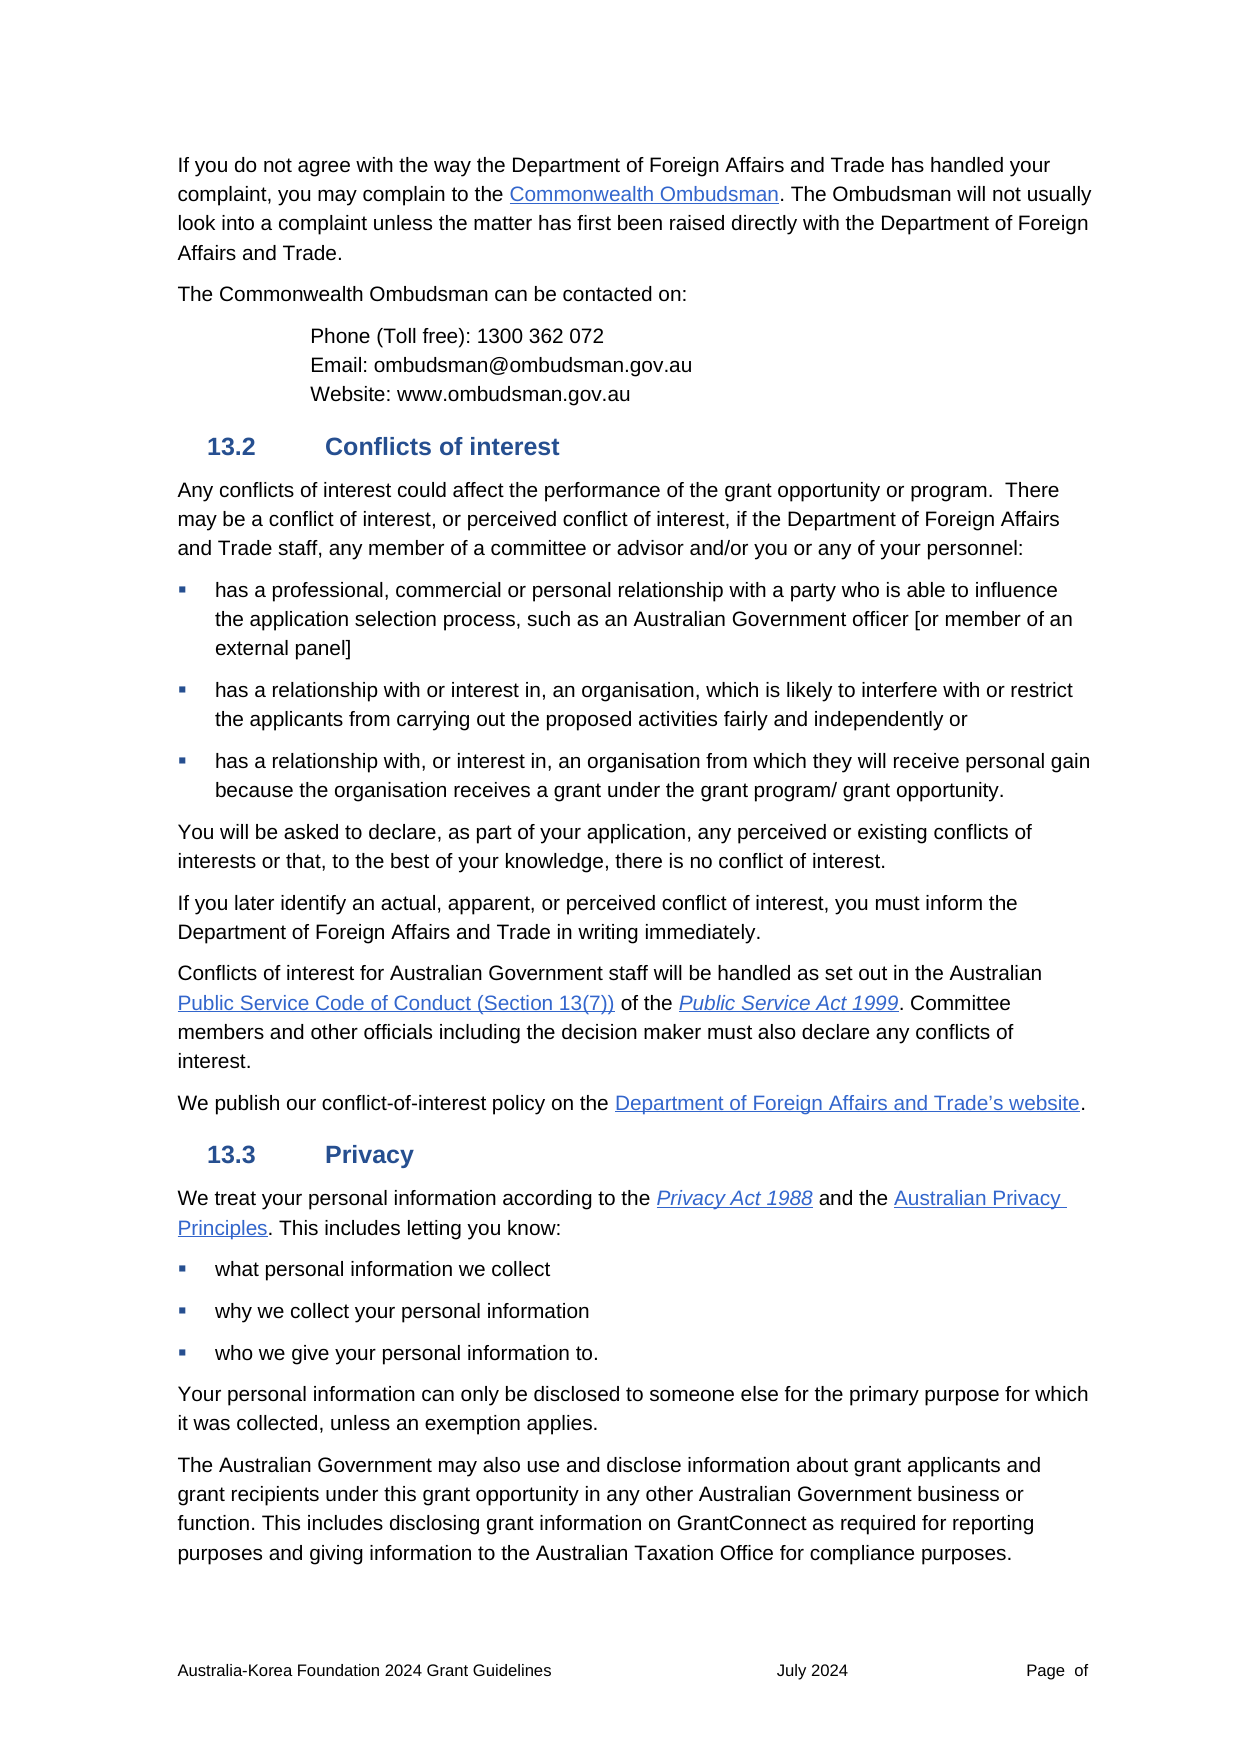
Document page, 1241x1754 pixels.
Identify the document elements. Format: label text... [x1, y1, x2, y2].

list who we give your personal information to. [177, 1335, 1092, 1364]
text Conflicts of interest for Australian Government staff will be handled as set out in the Australian Public Service Code of Conduct (Section 13(7)) of the Public Service Act 1999. Committee members and other officials including the decision maker must also declare any conflicts of interest. [177, 956, 1092, 1073]
text You will be asked to declare, as part of your application, any perceived or existing conflicts of interests or that, to the best of your knowledge, there is no conflict of interest. [177, 814, 1092, 873]
text We treat your personal information according to the Privacy Act 1988 and the Australian Privacy Principles. This includes letting you know: [177, 1181, 1092, 1239]
subtitle Conflicts of interest [207, 431, 1092, 460]
list why we collect your personal information [177, 1293, 1092, 1323]
text If you later identify an actual, apparent, or perceived conflict of interest, you must inform the Department of Foreign Affairs and Trade in writing immediately. [177, 885, 1092, 943]
text Phone (Toll free): 1300 362 072 Email: ombudsman@ombudsman.gov.au Website: www.ombudsman.gov.au [177, 318, 1092, 406]
list has a relationship with, or interest in, an organisation from which they will receive personal gain because the organisation receives a grant under the grant program/ grant opportunity. [177, 743, 1092, 802]
text Your personal information can only be disclosed to someone else for the primary purpose for which it was collected, unless an exemption applies. [177, 1377, 1092, 1435]
text We publish our conflict-of-interest policy on the Department of Foreign Affairs and Trade’s website. [177, 1085, 1092, 1114]
text The Commonwealth Ombudsman can be contacted on: [177, 277, 1092, 306]
list has a professional, commercial or personal relationship with a party who is able to influence the application selection process, such as an Australian Government officer [or member of an external panel] [177, 573, 1092, 660]
list what personal information we collect [177, 1252, 1092, 1281]
list has a relationship with or interest in, an organisation, which is likely to interfere with or restrict the applicants from carrying out the proposed activities fairly and independently or [177, 673, 1092, 731]
text The Australian Government may also use and disclose information about grant applicants and grant recipients under this grant opportunity in any other Australian Government business or function. This includes disclosing grant information on GrantConnect as required for reporting purposes and giving information to the Australian Taxation Office for compliance purposes. [177, 1448, 1092, 1564]
text If you do not agree with the way the Department of Foreign Affairs and Trade has handled your complaint, you may complain to the Commonwealth Ombudsman. The Ombudsman will not usually look into a complaint unless the matter has first been raised directly with the Department of Foreign Affairs and Trade. [177, 148, 1092, 264]
text Any conflicts of interest could affect the performance of the grant opportunity or program. There may be a conflict of interest, or perceived conflict of interest, if the Department of Foreign Affairs and Trade staff, any member of a committee or advisor and/or you or any of your personnel: [177, 473, 1092, 560]
subtitle Privacy [207, 1139, 1092, 1168]
